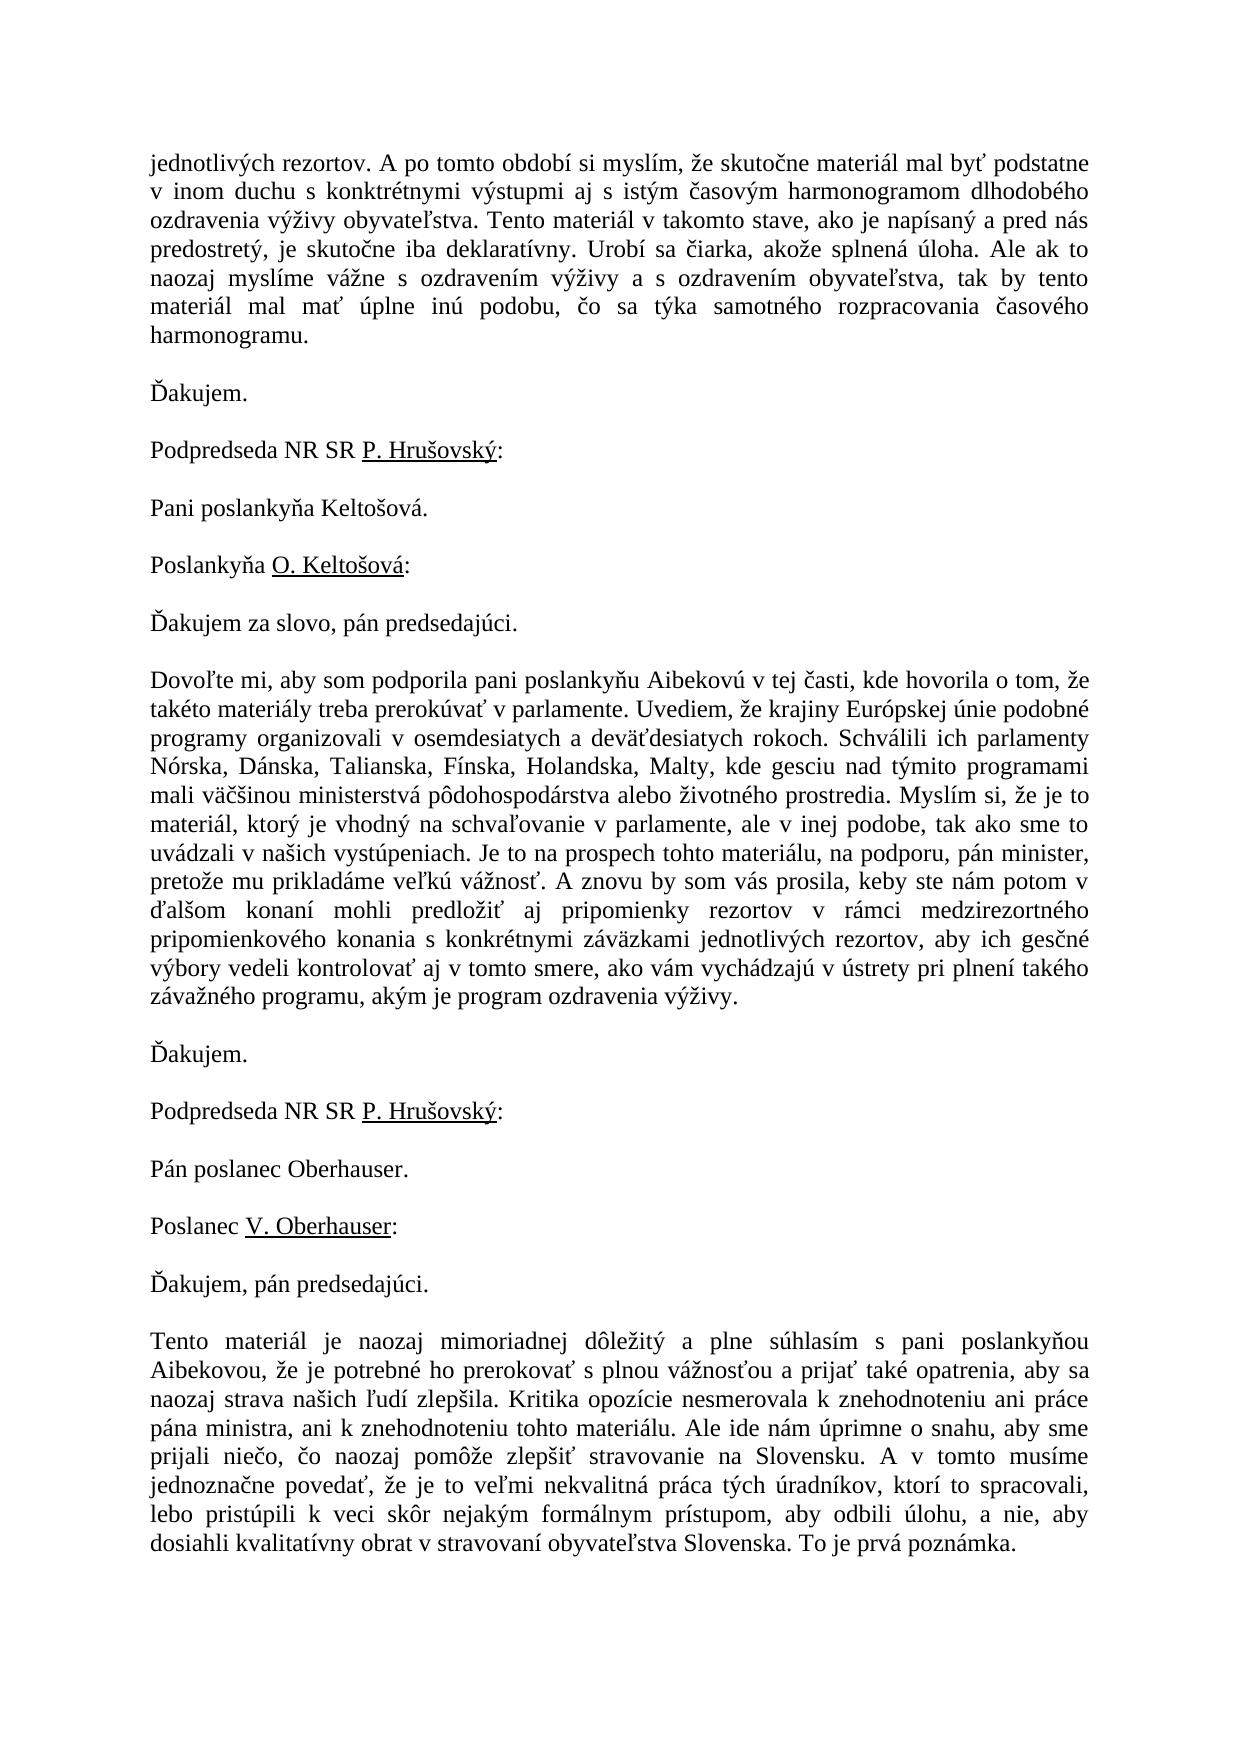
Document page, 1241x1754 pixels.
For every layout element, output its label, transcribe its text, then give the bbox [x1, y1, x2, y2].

text Ďakujem. [150, 1039, 1090, 1068]
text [150, 148, 1090, 349]
text Tento materiál je naozaj mimoriadnej dôležitý a plne súhlasím s pani poslankyňou Aibekovou, že je potrebné ho prerokovať s plnou vážnosťou a prijať také opatrenia, aby sa naozaj strava našich ľudí zlepšila. Kritika opozície nesmerovala k znehodnoteniu ani práce pána ministra, ani k znehodnoteniu tohto materiálu. Ale ide nám úprimne o snahu, aby sme prijali niečo, čo naozaj pomôže zlepšiť stravovanie na Slovensku. A v tomto musíme jednoznačne povedať, že je to veľmi nekvalitná práca tých úradníkov, ktorí to spracovali, lebo pristúpili k veci skôr nejakým formálnym prístupom, aby odbili úlohu, a nie, aby dosiahli kvalitatívny obrat v stravovaní obyvateľstva Slovenska. To je prvá poznámka. [150, 1326, 1090, 1556]
text Poslanec V. Oberhauser: [150, 1211, 1090, 1240]
text Pán poslanec Oberhauser. [150, 1154, 1090, 1183]
text Dovoľte mi, aby som podporila pani poslankyňu Aibekovú v tej časti, kde hovorila o tom, že takéto materiály treba prerokúvať v parlamente. Uvediem, že krajiny Európskej únie podobné programy organizovali v osemdesiatych a deväťdesiatych rokoch. Schválili ich parlamenty Nórska, Dánska, Talianska, Fínska, Holandska, Malty, kde gesciu nad týmito programami mali väčšinou ministerstvá pôdohospodárstva alebo životného prostredia. Myslím si, že je to materiál, ktorý je vhodný na schvaľovanie v parlamente, ale v inej podobe, tak ako sme to uvádzali v našich vystúpeniach. Je to na prospech tohto materiálu, na podporu, pán minister, pretože mu prikladáme veľkú vážnosť. A znovu by som vás prosila, keby ste nám potom v ďalšom konaní mohli predložiť aj pripomienky rezortov v rámci medzirezortného pripomienkového konania s konkrétnymi záväzkami jednotlivých rezortov, aby ich gesčné výbory vedeli kontrolovať aj v tomto smere, ako vám vychádzajú v ústrety pri plnení takého závažného programu, akým je program ozdravenia výživy. [150, 665, 1090, 1010]
text Podpredseda NR SR P. Hrušovský: [150, 1096, 1090, 1125]
text Ďakujem, pán predsedajúci. [150, 1269, 1090, 1298]
text Ďakujem. [150, 378, 1090, 406]
text Poslankyňa O. Keltošová: [150, 550, 1090, 579]
text Podpredseda NR SR P. Hrušovský: [150, 435, 1090, 464]
text Pani poslankyňa Keltošová. [150, 493, 1090, 521]
text Ďakujem za slovo, pán predsedajúci. [150, 608, 1090, 636]
